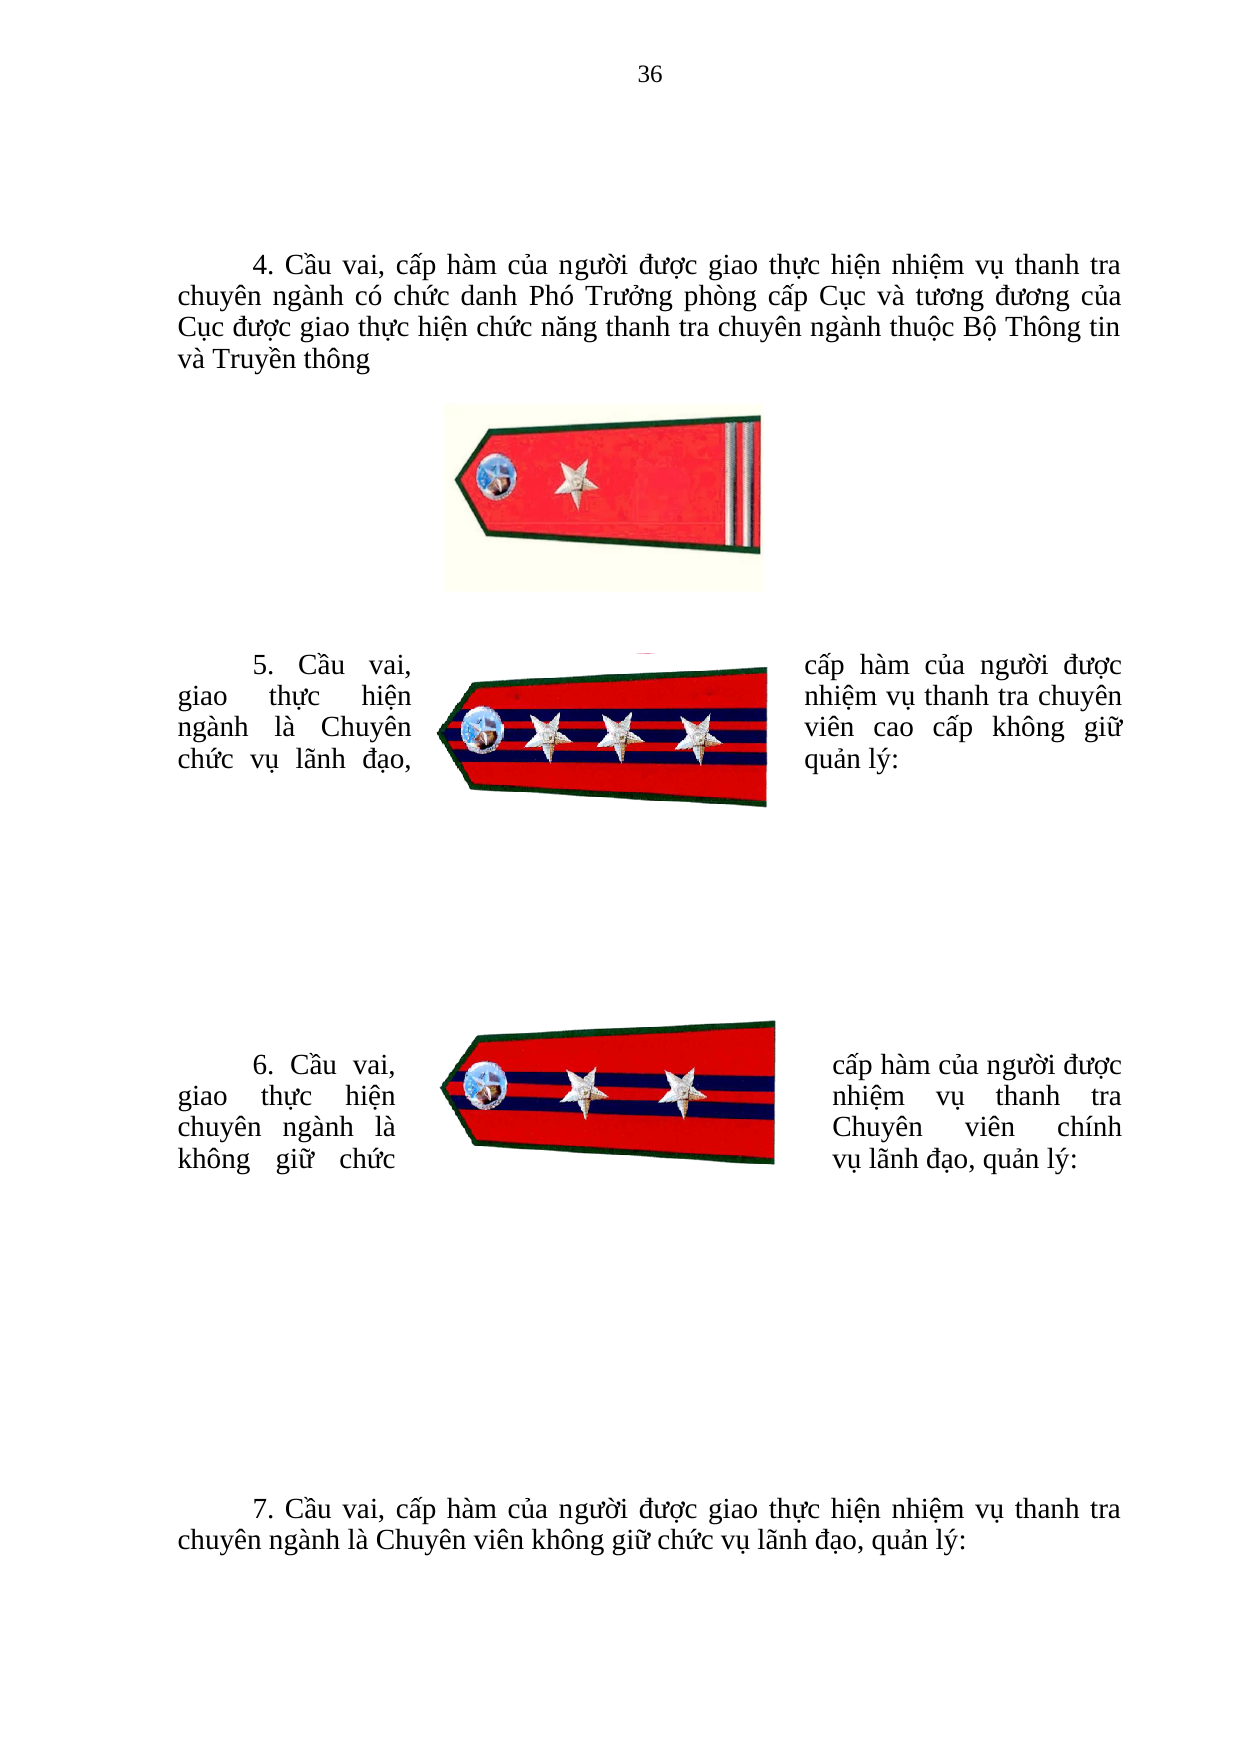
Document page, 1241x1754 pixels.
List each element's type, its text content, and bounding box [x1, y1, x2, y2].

picture [413, 985, 813, 1173]
picture [428, 653, 785, 816]
text 7. Cầu vai, cấp hàm của người được giao thực hiện nhiệm vụ thanh tra chuyên ngành là Chuyên viên không giữ chức vụ lãnh đạo, quản lý: [177, 1493, 1122, 1556]
picture [442, 403, 764, 591]
text 6. Cầu vai, cấp hàm của người được giao thực hiện nhiệm vụ thanh tra chuyên ngành là Chuyên viên chính không giữ chức vụ lãnh đạo, quản lý: [177, 1049, 1122, 1174]
text 4. Cầu vai, cấp hàm của người được giao thực hiện nhiệm vụ thanh tra chuyên ngành có chức danh Phó Trưởng phòng cấp Cục và tương đương của Cục được giao thực hiện chức năng thanh tra chuyên ngành thuộc Bộ Thông tin và Truyền thông [177, 249, 1122, 374]
text 5. Cầu vai, cấp hàm của người được giao thực hiện nhiệm vụ thanh tra chuyên ngành là Chuyên viên cao cấp không giữ chức vụ lãnh đạo, quản lý: [177, 649, 1122, 774]
